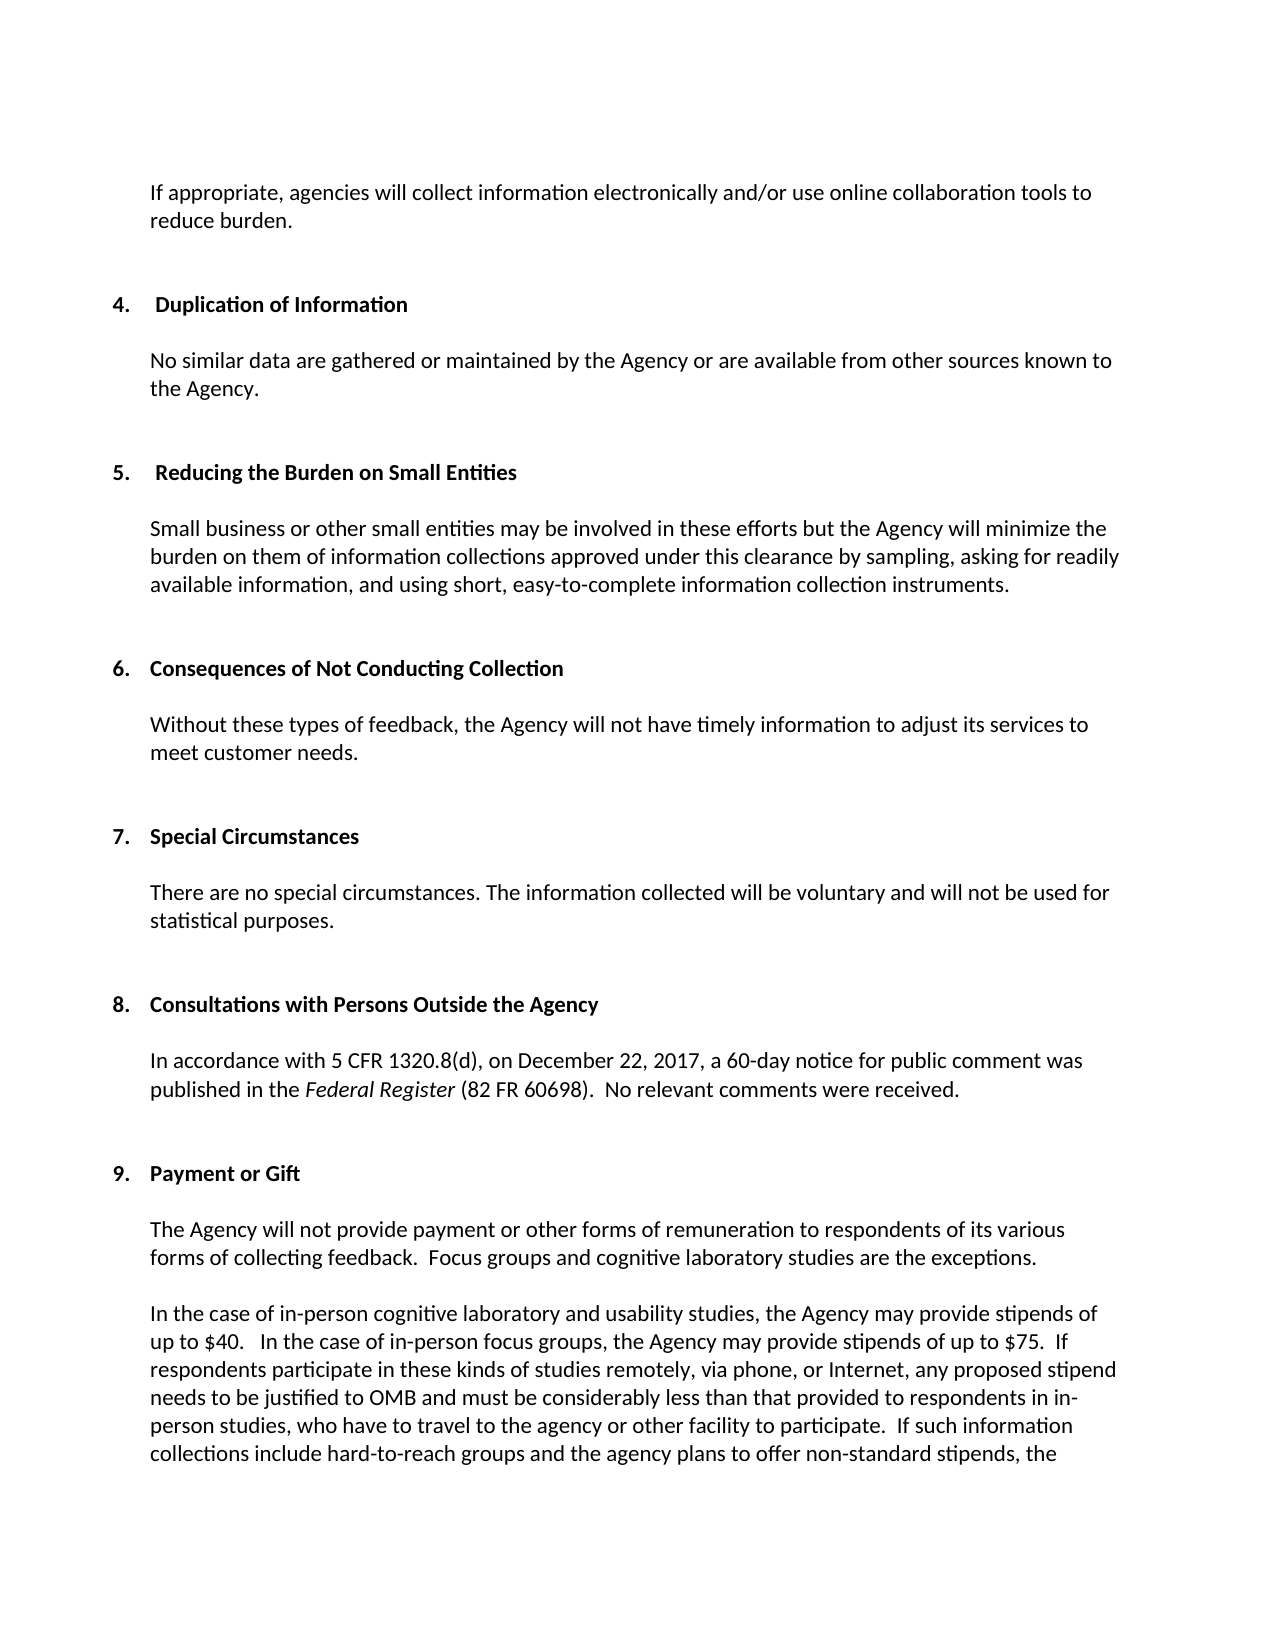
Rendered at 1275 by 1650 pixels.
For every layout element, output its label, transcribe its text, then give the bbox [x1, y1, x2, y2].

list Payment or Gift [112, 1159, 1125, 1187]
list Consultations with Persons Outside the Agency [112, 991, 1125, 1019]
text There are no special circumstances. The information collected will be voluntary and will not be used for statistical purposes. [150, 878, 1125, 934]
list Reducing the Burden on Small Entities [112, 458, 1125, 486]
list Duplication of Information [112, 290, 1125, 318]
list Special Circumstances [112, 822, 1125, 851]
text Without these types of feedback, the Agency will not have timely information to adjust its services to meet customer needs. [150, 710, 1125, 766]
text Small business or other small entities may be involved in these efforts but the Agency will minimize the burden on them of information collections approved under this clearance by sampling, asking for readily available information, and using short, easy-to-complete information collection instruments. [150, 514, 1125, 598]
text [150, 1299, 1125, 1467]
text No similar data are gathered or maintained by the Agency or are available from other sources known to the Agency. [150, 346, 1125, 402]
list Consequences of Not Conducting Collection [112, 654, 1125, 682]
text The Agency will not provide payment or other forms of remuneration to respondents of its various forms of collecting feedback. Focus groups and cognitive laboratory studies are the exceptions. [150, 1215, 1125, 1271]
text In accordance with 5 CFR 1320.8(d), on December 22, 2017, a 60-day notice for public comment was published in the Federal Register (82 FR 60698). No relevant comments were received. [150, 1047, 1125, 1103]
text If appropriate, agencies will collect information electronically and/or use online collaboration tools to reduce burden. [150, 178, 1125, 234]
